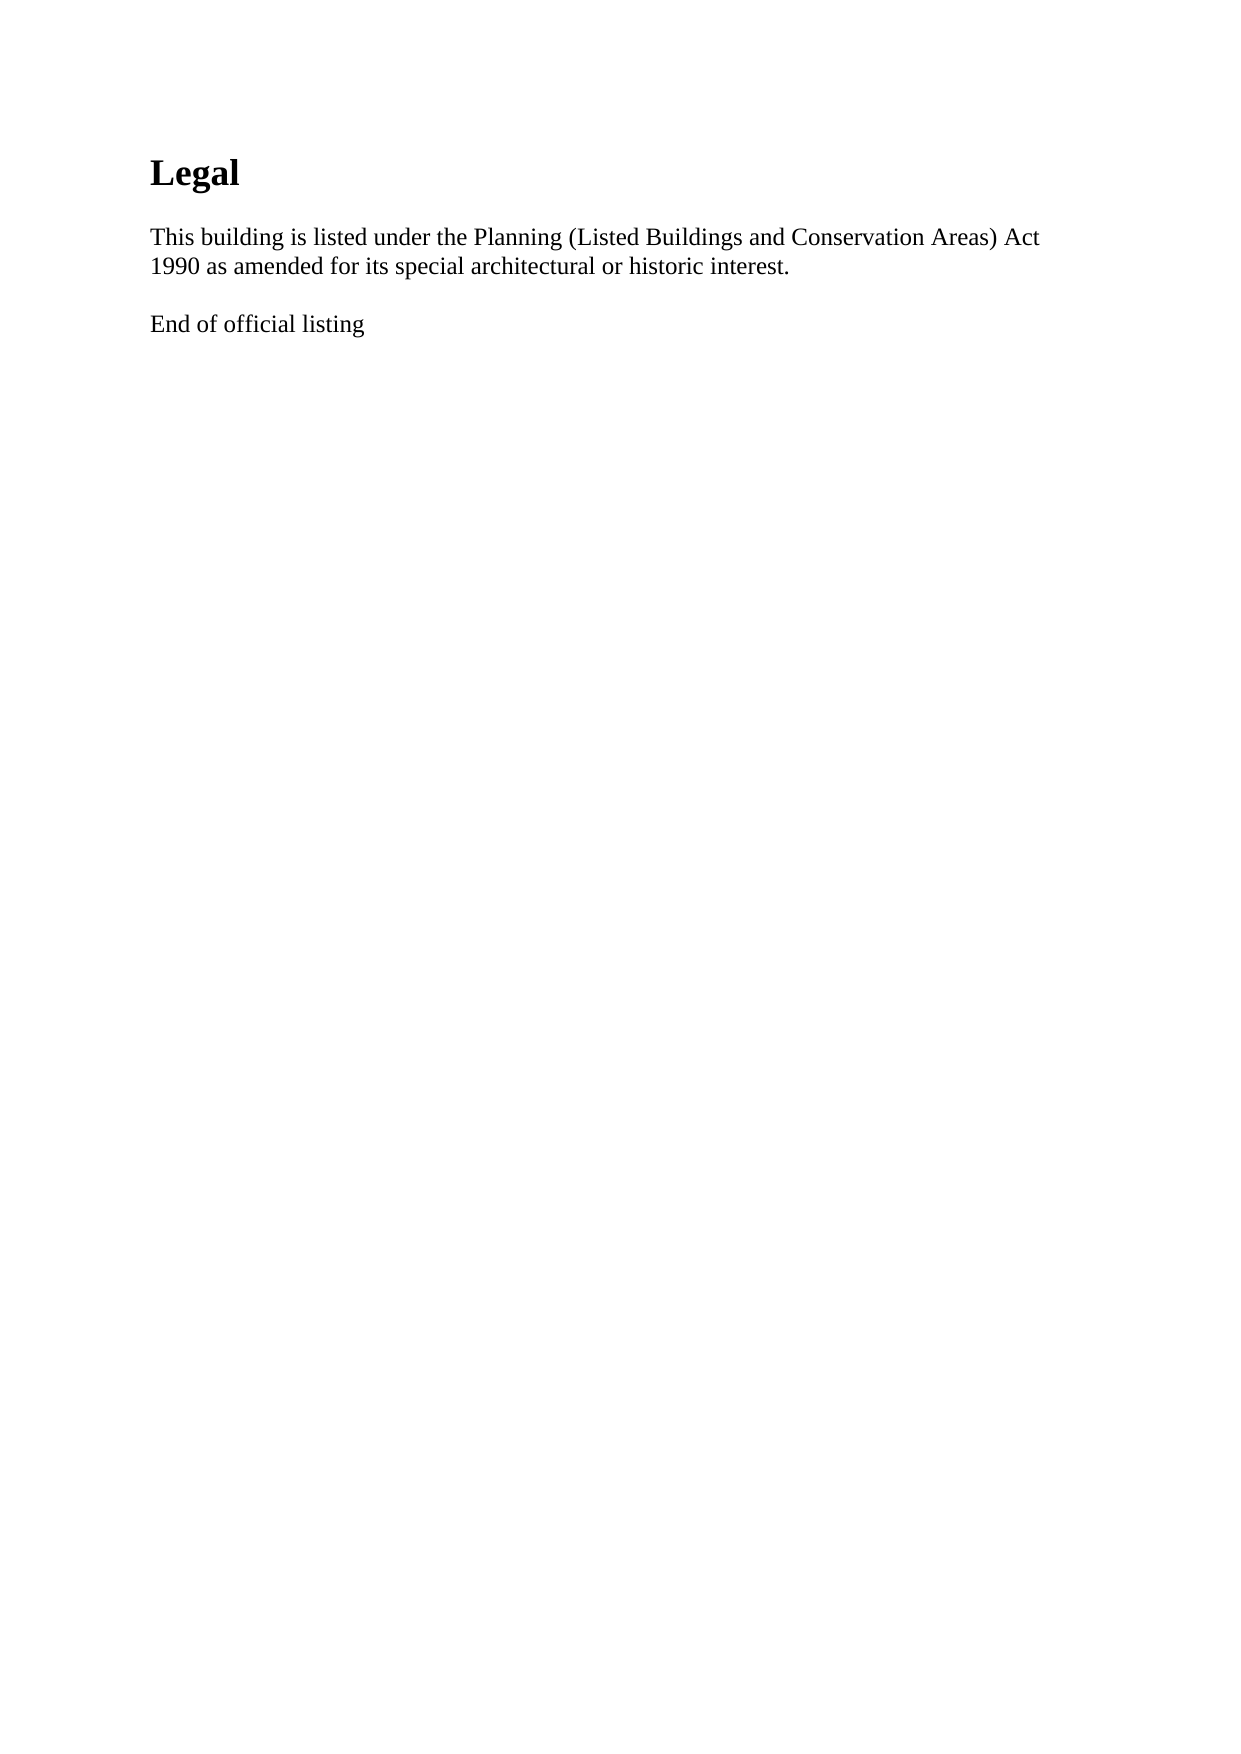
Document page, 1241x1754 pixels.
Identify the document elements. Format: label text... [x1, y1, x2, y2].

text Legal [150, 150, 1090, 193]
text This building is listed under the Planning (Listed Buildings and Conservation Areas) Act 1990 as amended for its special architectural or historic interest. [150, 222, 1090, 280]
text End of official listing [150, 309, 1090, 338]
